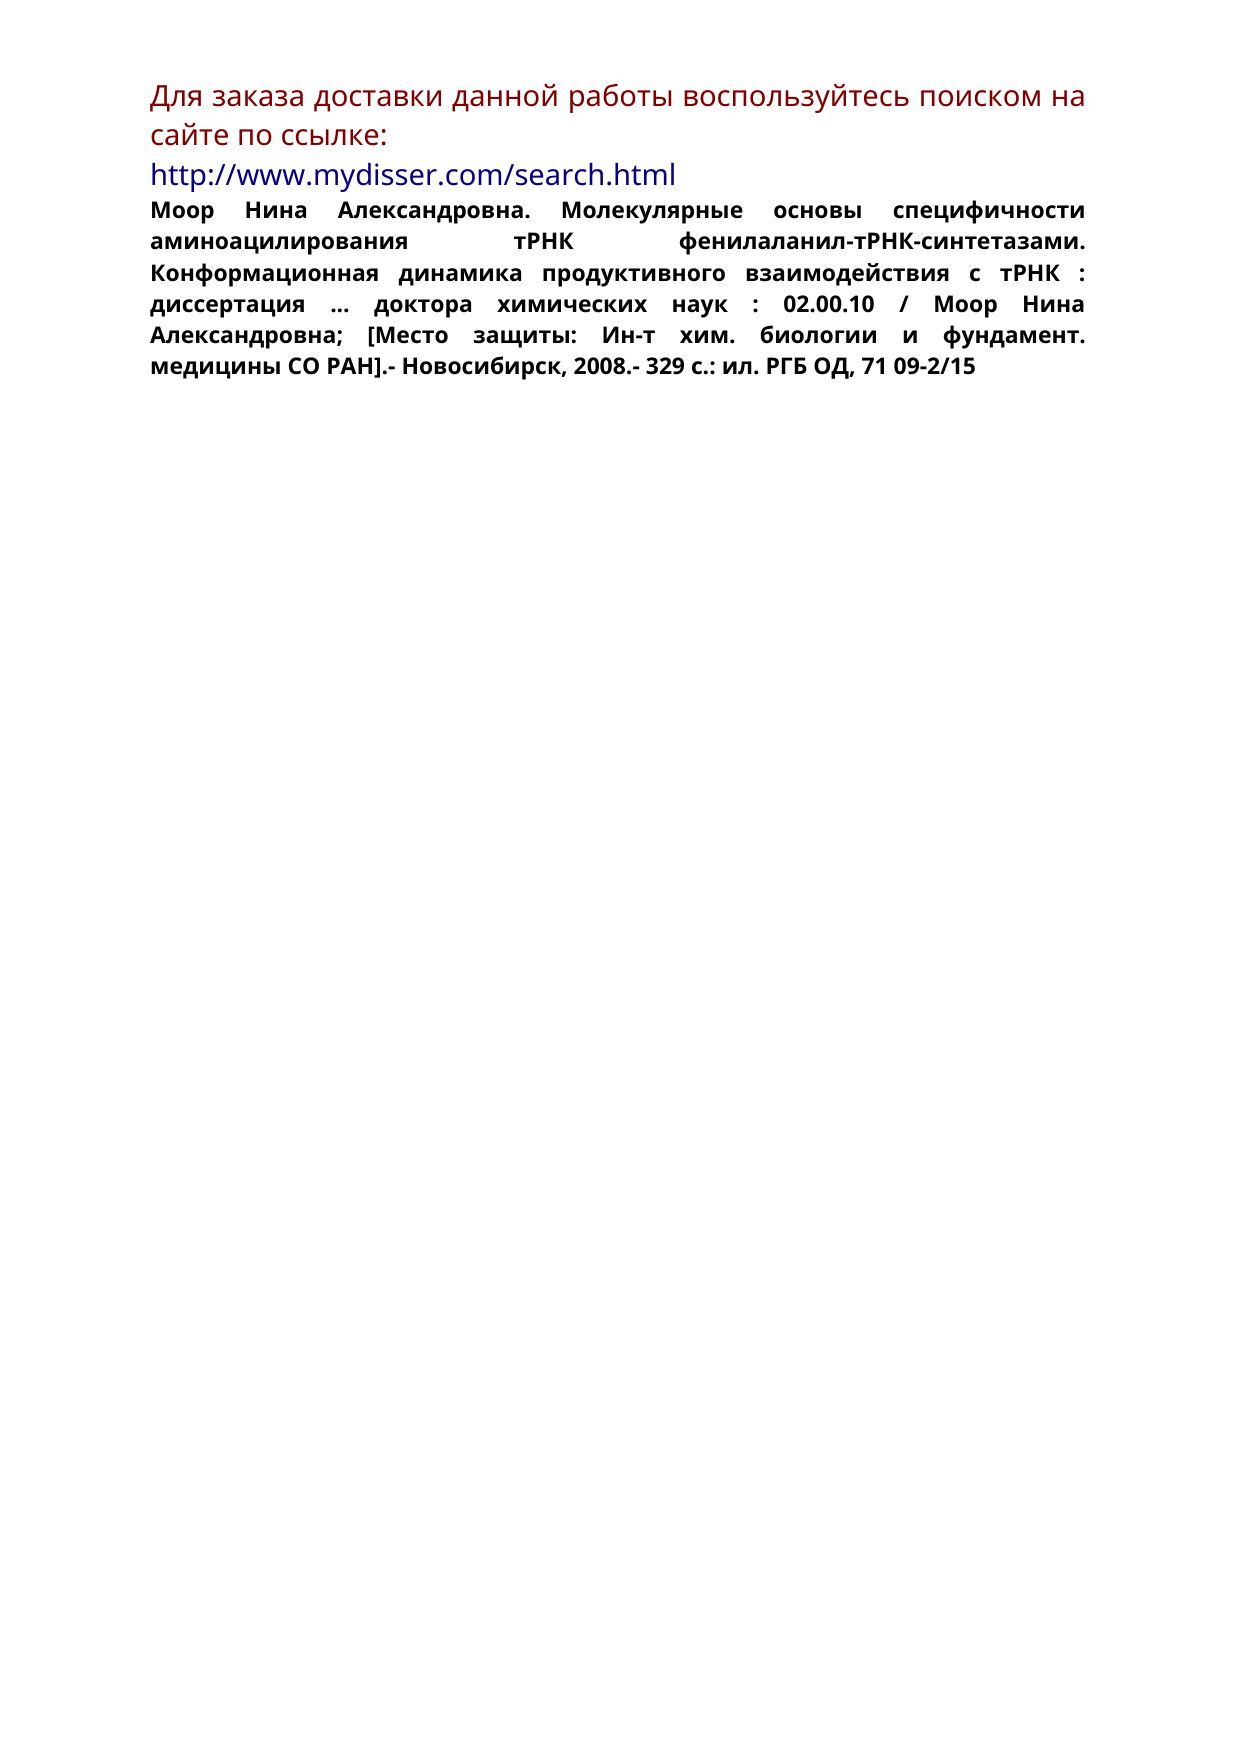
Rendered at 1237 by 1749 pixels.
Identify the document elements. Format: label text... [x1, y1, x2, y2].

text Моор Нина Александровна. Молекулярные основы специфичности аминоацилирования тРНК фенилаланил-тРНК-синтетазами. Конформационная динамика продуктивного взаимодействия с тРНК : диссертация ... доктора химических наук : 02.00.10 / Моор Нина Александровна; [Место защиты: Ин-т хим. биологии и фундамент. медицины СО РАН].- Новосибирск, 2008.- 329 с.: ил. РГБ ОД, 71 09-2/15 [150, 194, 1086, 382]
